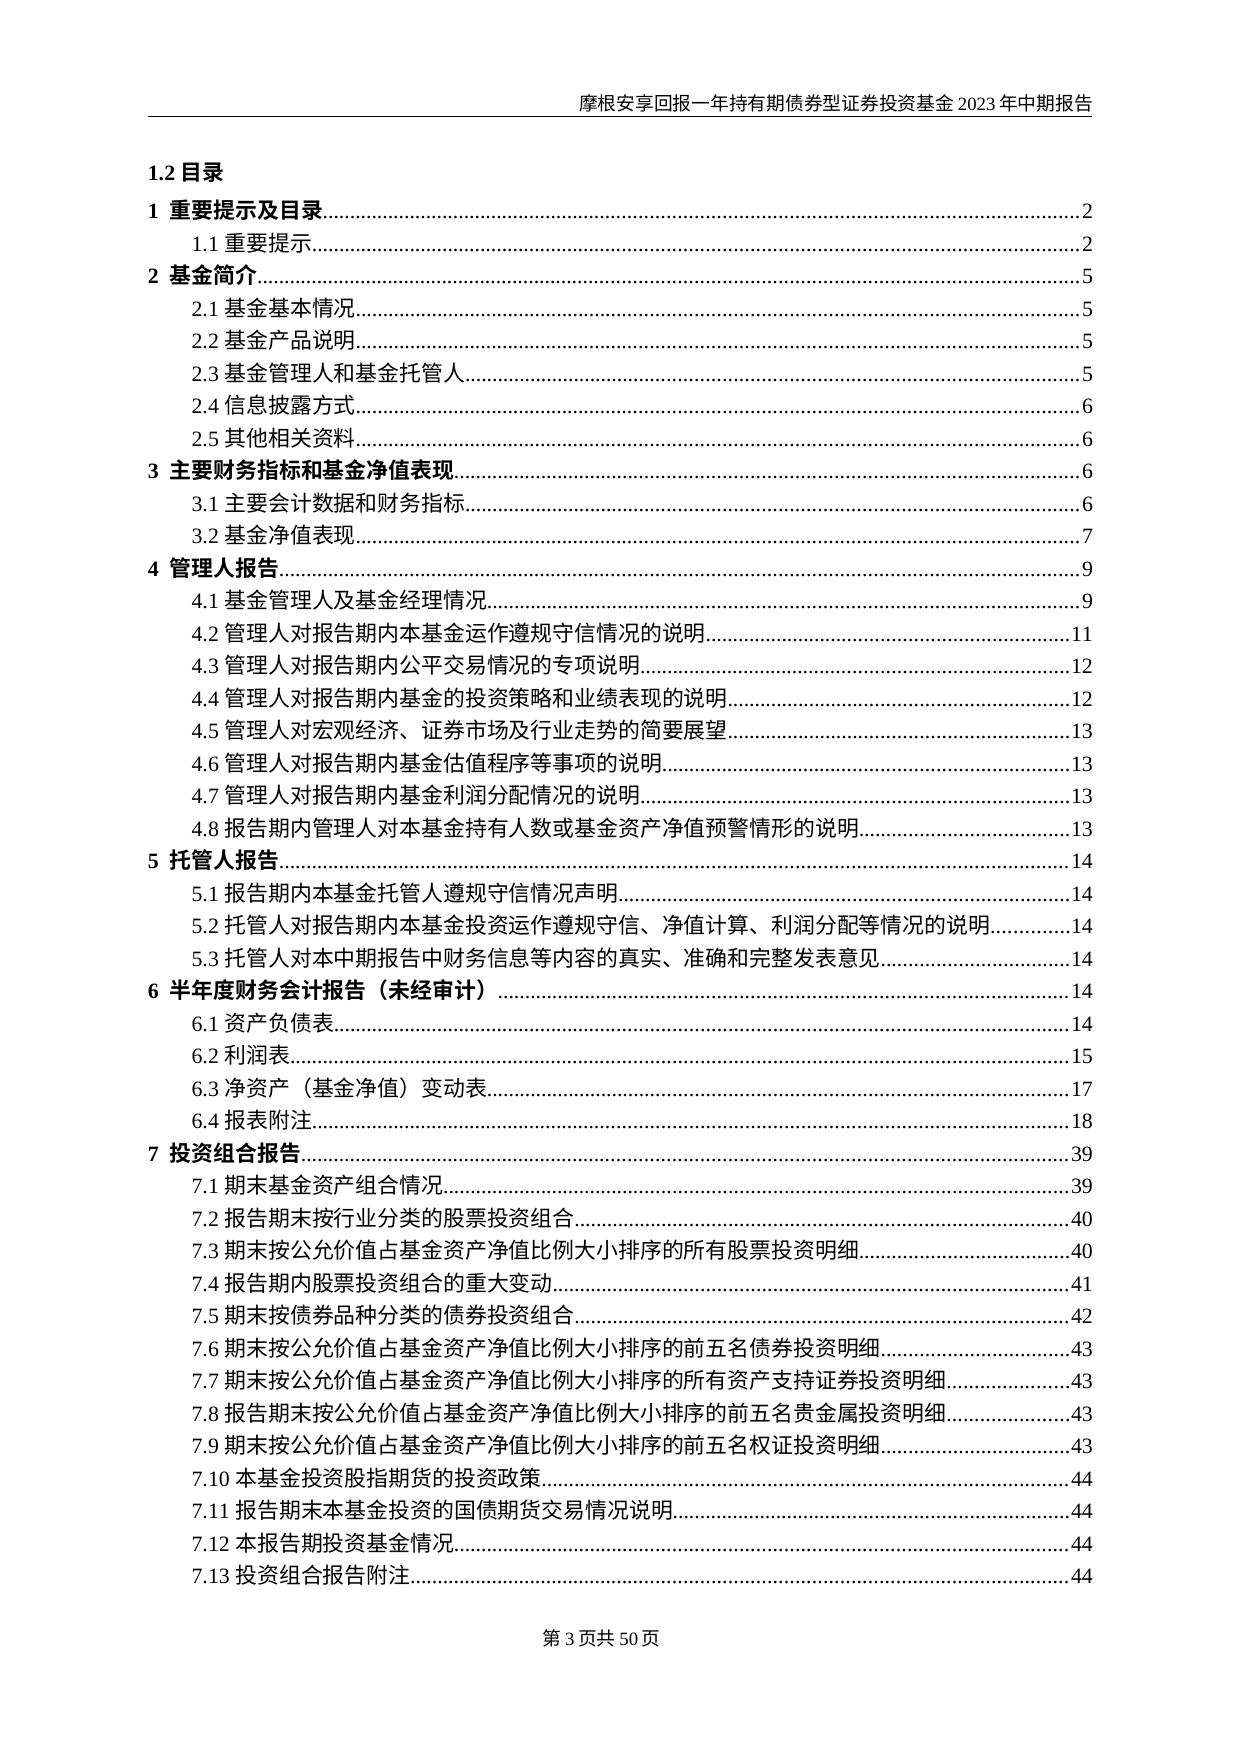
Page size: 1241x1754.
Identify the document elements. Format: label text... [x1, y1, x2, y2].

text 5 托管人报告 14 [148, 843, 1092, 876]
text 2.5 其他相关资料 6 [191, 421, 1092, 453]
text 6.3 净资产（基金净值）变动表 17 [191, 1071, 1092, 1103]
text 2.1 基金基本情况 5 [191, 291, 1092, 323]
text 4.6 管理人对报告期内基金估值程序等事项的说明 13 [191, 746, 1092, 778]
text 1 重要提示及目录 2 [148, 193, 1092, 226]
text 7.11 报告期末本基金投资的国债期货交易情况说明 44 [191, 1493, 1092, 1526]
text 7.4 报告期内股票投资组合的重大变动 41 [191, 1266, 1092, 1298]
text 4.4 管理人对报告期内基金的投资策略和业绩表现的说明 12 [191, 681, 1092, 713]
text 6.4 报表附注 18 [191, 1103, 1092, 1136]
text 7.8 报告期末按公允价值占基金资产净值比例大小排序的前五名贵金属投资明细 43 [191, 1396, 1092, 1428]
text 7.1 期末基金资产组合情况 39 [191, 1168, 1092, 1201]
text 3.2 基金净值表现 7 [191, 518, 1092, 551]
text 4 管理人报告 9 [148, 551, 1092, 583]
text 5.1 报告期内本基金托管人遵规守信情况声明 14 [191, 876, 1092, 908]
text 6 半年度财务会计报告（未经审计） 14 [148, 973, 1092, 1006]
text 1.2 目录 [148, 154, 1092, 187]
text 6.2 利润表 15 [191, 1038, 1092, 1071]
text 7.12 本报告期投资基金情况 44 [191, 1526, 1092, 1558]
text 4.8 报告期内管理人对本基金持有人数或基金资产净值预警情形的说明 13 [191, 811, 1092, 843]
text 4.5 管理人对宏观经济、证券市场及行业走势的简要展望 13 [191, 713, 1092, 746]
text 4.7 管理人对报告期内基金利润分配情况的说明 13 [191, 778, 1092, 811]
text 4.2 管理人对报告期内本基金运作遵规守信情况的说明 11 [191, 616, 1092, 648]
text 7.10 本基金投资股指期货的投资政策 44 [191, 1461, 1092, 1493]
text 7.13 投资组合报告附注 44 [191, 1558, 1092, 1591]
text 4.1 基金管理人及基金经理情况 9 [191, 583, 1092, 616]
text 7 投资组合报告 39 [148, 1136, 1092, 1168]
text 5.3 托管人对本中期报告中财务信息等内容的真实、准确和完整发表意见 14 [191, 941, 1092, 973]
text 7.3 期末按公允价值占基金资产净值比例大小排序的所有股票投资明细 40 [191, 1233, 1092, 1266]
text 1.1 重要提示 2 [191, 226, 1092, 258]
text 7.2 报告期末按行业分类的股票投资组合 40 [191, 1201, 1092, 1233]
text 3.1 主要会计数据和财务指标 6 [191, 486, 1092, 518]
text 2 基金简介 5 [148, 258, 1092, 291]
text 7.9 期末按公允价值占基金资产净值比例大小排序的前五名权证投资明细 43 [191, 1428, 1092, 1461]
text 4.3 管理人对报告期内公平交易情况的专项说明 12 [191, 648, 1092, 681]
text 7.7 期末按公允价值占基金资产净值比例大小排序的所有资产支持证券投资明细 43 [191, 1363, 1092, 1396]
text 3 主要财务指标和基金净值表现 6 [148, 453, 1092, 486]
text 7.6 期末按公允价值占基金资产净值比例大小排序的前五名债券投资明细 43 [191, 1331, 1092, 1363]
text 7.5 期末按债券品种分类的债券投资组合 42 [191, 1298, 1092, 1331]
text 5.2 托管人对报告期内本基金投资运作遵规守信、净值计算、利润分配等情况的说明 14 [191, 908, 1092, 941]
text 2.4 信息披露方式 6 [191, 388, 1092, 421]
text 6.1 资产负债表 14 [191, 1006, 1092, 1038]
text 2.2 基金产品说明 5 [191, 323, 1092, 356]
text 2.3 基金管理人和基金托管人 5 [191, 356, 1092, 388]
